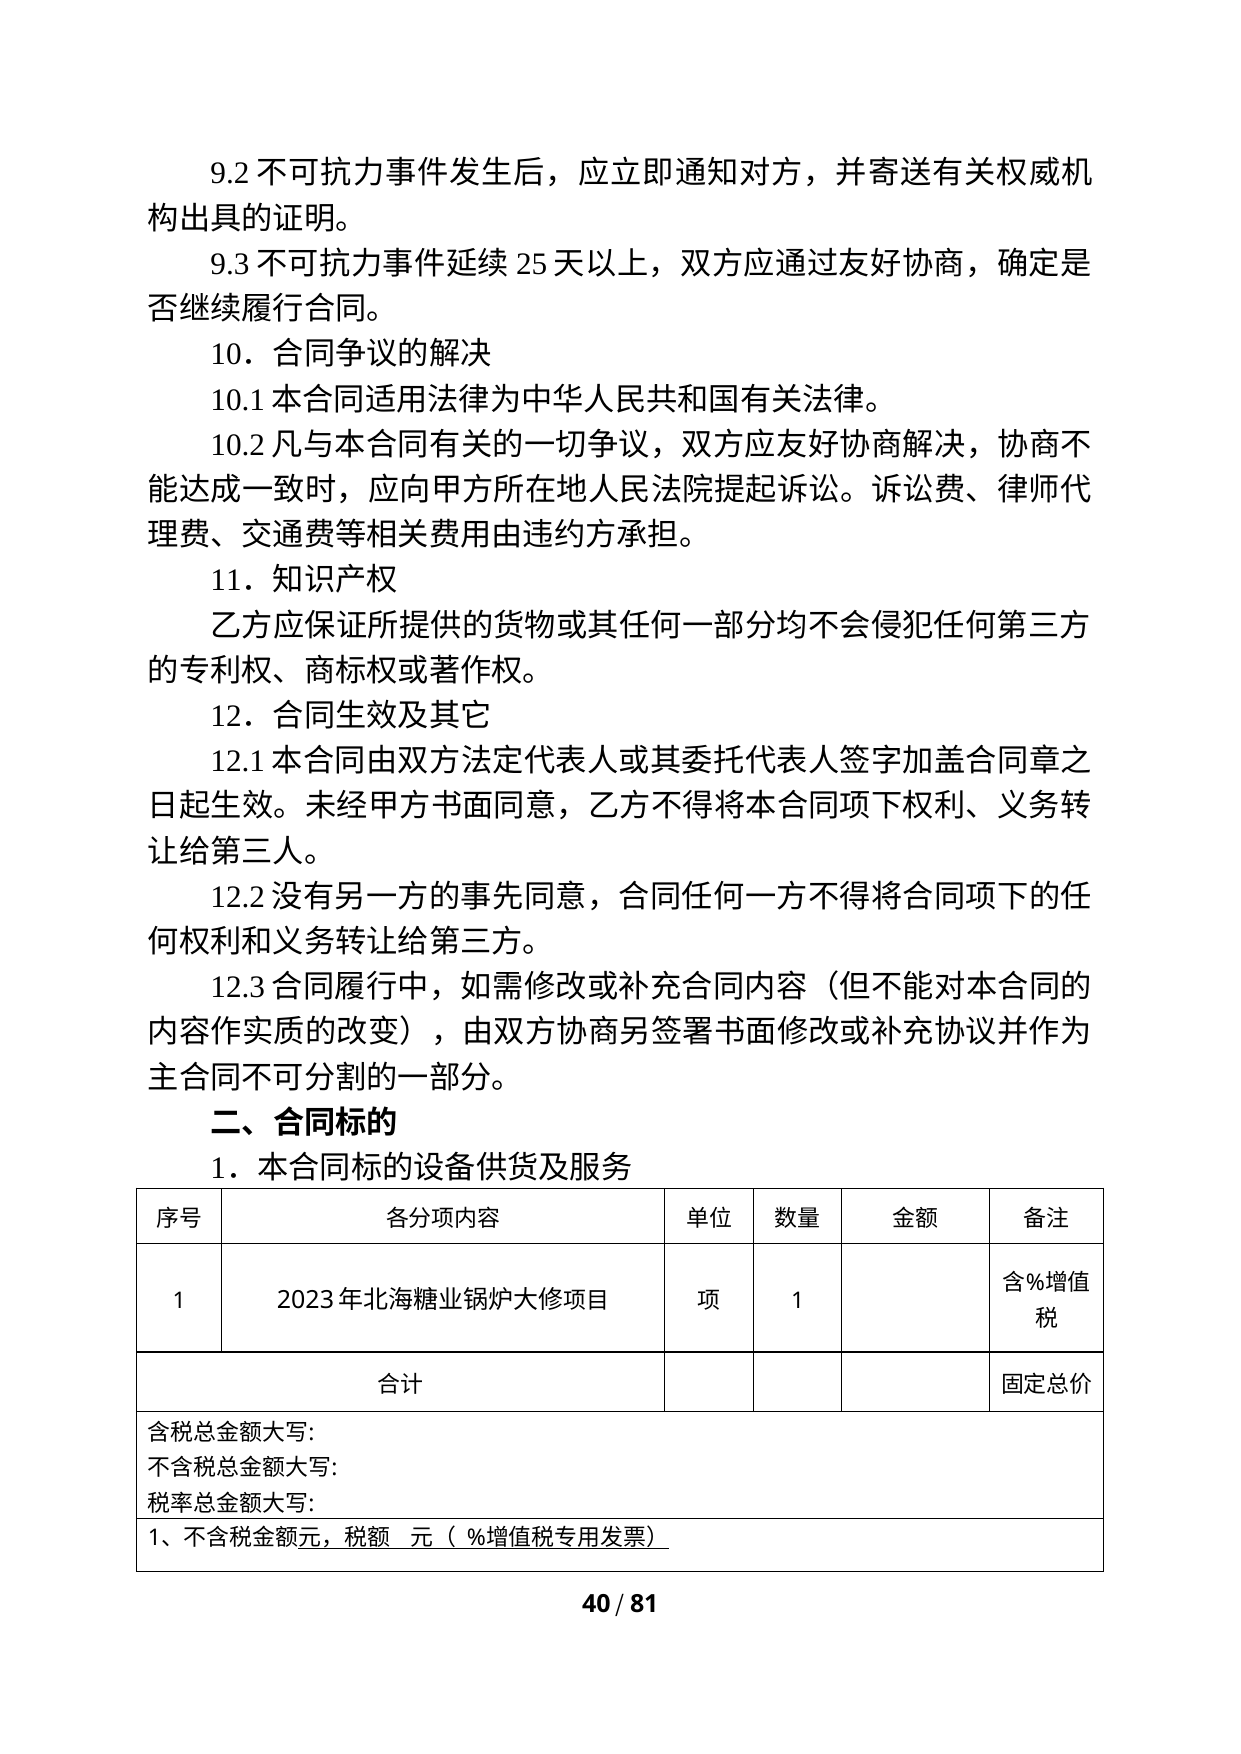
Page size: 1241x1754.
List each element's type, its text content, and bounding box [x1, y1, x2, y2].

text 乙方应保证所提供的货物或其任何一部分均不会侵犯任何第三方的专利权、商标权或著作权。 [148, 600, 1092, 690]
text 9.2不可抗力事件发生后，应立即通知对方，并寄送有关权威机构出具的证明。 [148, 148, 1092, 238]
text 12.2没有另一方的事先同意，合同任何一方不得将合同项下的任何权利和义务转让给第三方。 [148, 871, 1092, 961]
table_cell 1 [137, 1244, 221, 1351]
table_cell [842, 1244, 989, 1351]
text 10.2凡与本合同有关的一切争议，双方应友好协商解决，协商不能达成一致时，应向甲方所在地人民法院提起诉讼。诉讼费、律师代理费、交通费等相关费用由违约方承担。 [148, 419, 1092, 554]
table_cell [137, 1519, 1103, 1571]
table_cell 2023年北海糖业锅炉大修项目 [222, 1244, 664, 1351]
text 9.3不可抗力事件延续25天以上，双方应通过友好协商，确定是否继续履行合同。 [148, 238, 1092, 328]
table_header 序号 [137, 1189, 221, 1243]
table_cell 合计 [137, 1353, 664, 1411]
text 12．合同生效及其它 [148, 690, 1092, 735]
text 11．知识产权 [148, 554, 1092, 600]
text 1．本合同标的设备供货及服务 [148, 1142, 1092, 1187]
table_header 数量 [754, 1189, 841, 1243]
text 10.1本合同适用法律为中华人民共和国有关法律。 [148, 374, 1092, 419]
table_cell 含税总金额大写: 不含税总金额大写: 税率总金额大写: [137, 1412, 1103, 1518]
table_header 金额 [842, 1189, 989, 1243]
table_cell [842, 1353, 989, 1411]
table_cell [754, 1353, 841, 1411]
table_header 各分项内容 [222, 1189, 664, 1243]
text 10．合同争议的解决 [148, 328, 1092, 374]
table_header 单位 [665, 1189, 753, 1243]
table_header 备注 [990, 1189, 1103, 1243]
text 12.3合同履行中，如需修改或补充合同内容（但不能对本合同的内容作实质的改变），由双方协商另签署书面修改或补充协议并作为主合同不可分割的一部分。 [148, 961, 1092, 1097]
text 二、合同标的 [148, 1097, 1092, 1142]
table_cell 含%增值税 [990, 1244, 1103, 1351]
table_cell [665, 1353, 753, 1411]
table_cell 1 [754, 1244, 841, 1351]
table_cell 项 [665, 1244, 753, 1351]
table_cell 固定总价 [990, 1353, 1103, 1411]
text 12.1本合同由双方法定代表人或其委托代表人签字加盖合同章之日起生效。未经甲方书面同意，乙方不得将本合同项下权利、义务转让给第三人。 [148, 735, 1092, 871]
